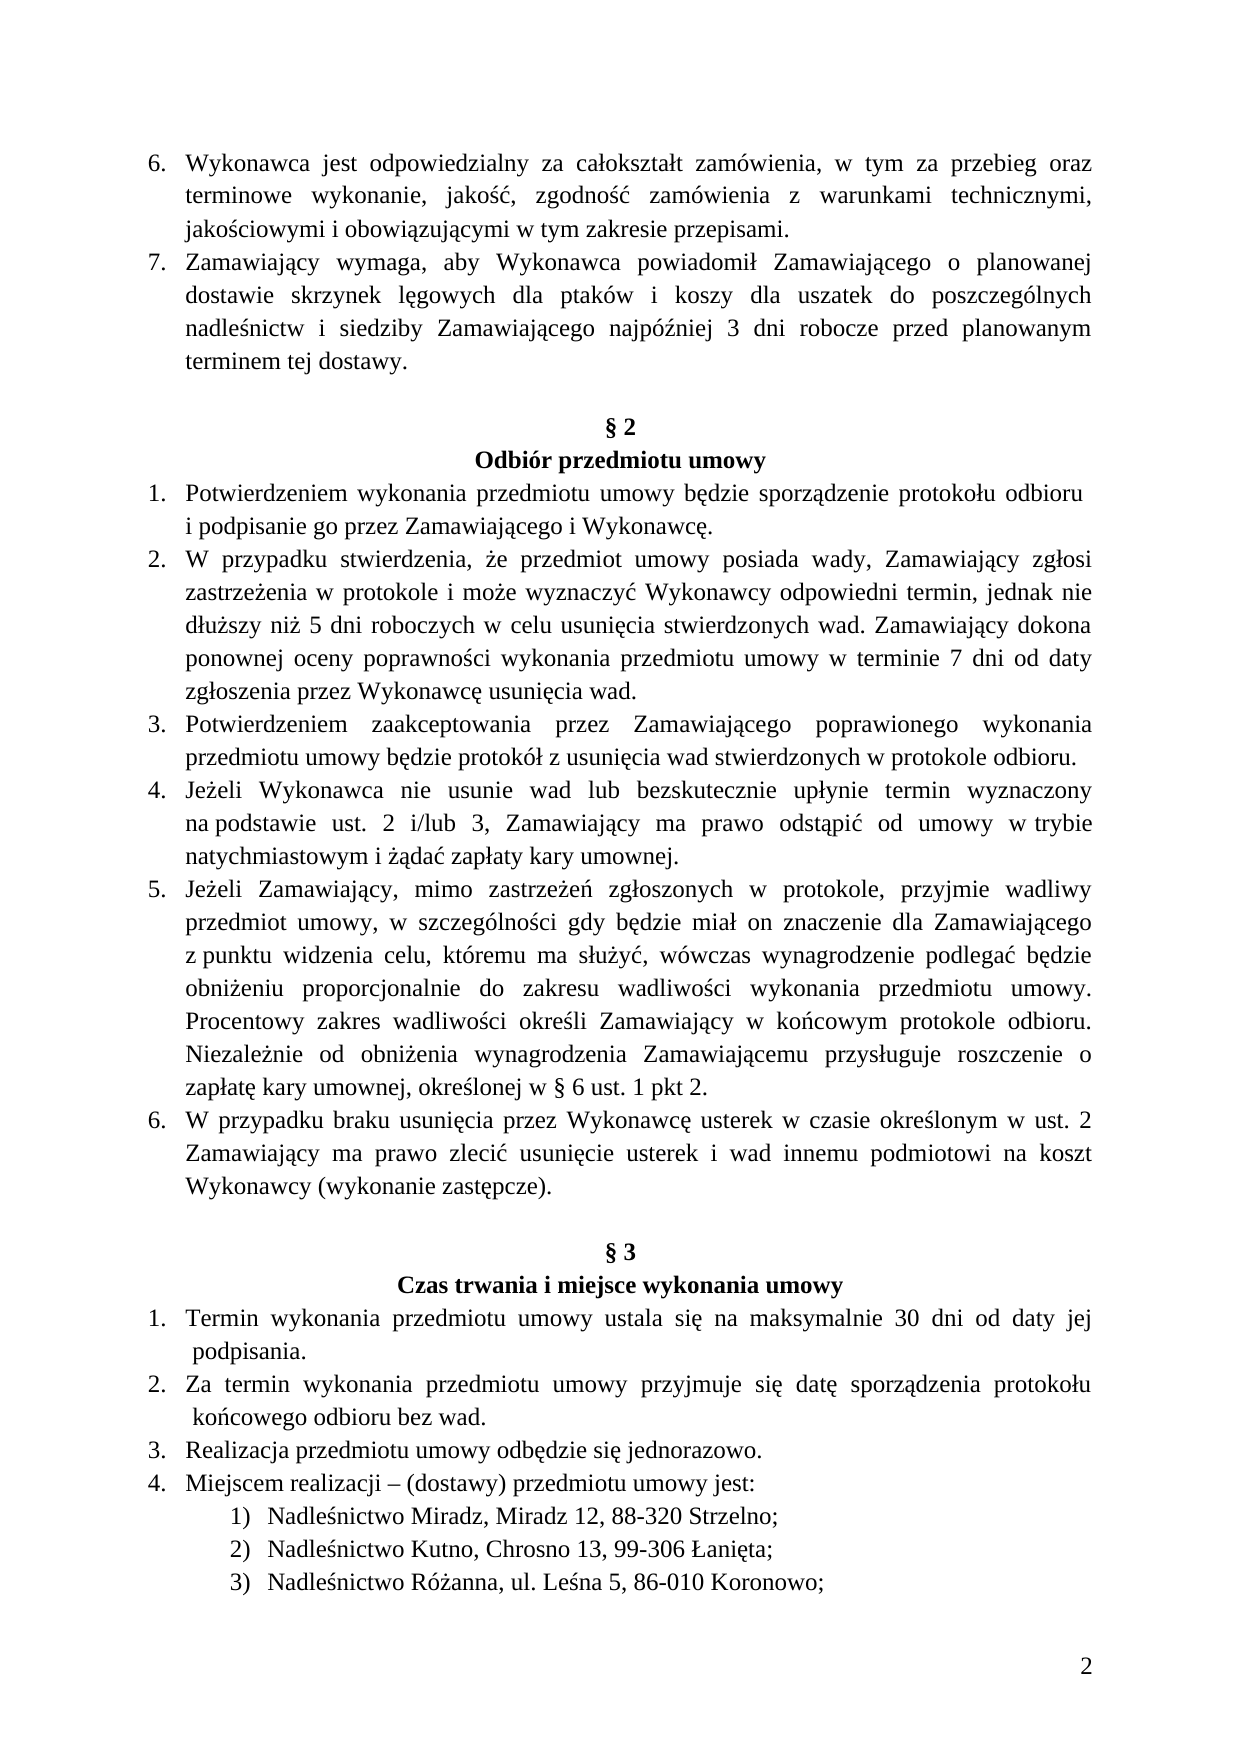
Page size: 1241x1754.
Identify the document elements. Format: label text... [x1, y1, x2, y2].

list Jeżeli Wykonawca nie usunie wad lub bezskutecznie upłynie termin wyznaczony na podstawie ust. 2 i/lub 3, Zamawiający ma prawo odstąpić od umowy w trybie natychmiastowym i żądać zapłaty kary umownej. [148, 775, 1093, 870]
list Zamawiający wymaga, aby Wykonawca powiadomił Zamawiającego o planowanej dostawie skrzynek lęgowych dla ptaków i koszy dla uszatek do poszczególnych nadleśnictw i siedziby Zamawiającego najpóźniej 3 dni robocze przed planowanym terminem tej dostawy. [148, 247, 1093, 374]
list Za termin wykonania przedmiotu umowy przyjmuje się datę sporządzenia protokołu końcowego odbioru bez wad. [148, 1369, 1093, 1431]
list Nadleśnictwo Kutno, Chrosno 13, 99-306 Łanięta; [229, 1534, 1093, 1563]
list Potwierdzeniem zaakceptowania przez Zamawiającego poprawionego wykonania przedmiotu umowy będzie protokół z usunięcia wad stwierdzonych w protokole odbioru. [148, 709, 1093, 771]
list Miejscem realizacji – (dostawy) przedmiotu umowy jest: [148, 1468, 1093, 1497]
text § 3 [148, 1237, 1093, 1266]
list Jeżeli Zamawiający, mimo zastrzeżeń zgłoszonych w protokole, przyjmie wadliwy przedmiot umowy, w szczególności gdy będzie miał on znaczenie dla Zamawiającego z punktu widzenia celu, któremu ma służyć, wówczas wynagrodzenie podlegać będzie obniżeniu proporcjonalnie do zakresu wadliwości wykonania przedmiotu umowy. Procentowy zakres wadliwości określi Zamawiający w końcowym protokole odbioru. Niezależnie od obniżenia wynagrodzenia Zamawiającemu przysługuje roszczenie o zapłatę kary umownej, określonej w § 6 ust. 1 pkt 2. [148, 874, 1093, 1101]
list Nadleśnictwo Miradz, Miradz 12, 88-320 Strzelno; [229, 1501, 1093, 1530]
list Nadleśnictwo Różanna, ul. Leśna 5, 86-010 Koronowo; [229, 1567, 1093, 1596]
text § 2 [148, 412, 1093, 441]
list Potwierdzeniem wykonania przedmiotu umowy będzie sporządzenie protokołu odbioru i podpisanie go przez Zamawiającego i Wykonawcę. [148, 478, 1093, 539]
list W przypadku stwierdzenia, że przedmiot umowy posiada wady, Zamawiający zgłosi zastrzeżenia w protokole i może wyznaczyć Wykonawcy odpowiedni termin, jednak nie dłuższy niż 5 dni roboczych w celu usunięcia stwierdzonych wad. Zamawiający dokona ponownej oceny poprawności wykonania przedmiotu umowy w terminie 7 dni od daty zgłoszenia przez Wykonawcę usunięcia wad. [148, 544, 1093, 705]
list Realizacja przedmiotu umowy odbędzie się jednorazowo. [148, 1435, 1093, 1464]
list Wykonawca jest odpowiedzialny za całokształt zamówienia, w tym za przebieg oraz terminowe wykonanie, jakość, zgodność zamówienia z warunkami technicznymi, jakościowymi i obowiązującymi w tym zakresie przepisami. [148, 148, 1093, 242]
list Termin wykonania przedmiotu umowy ustala się na maksymalnie 30 dni od daty jej podpisania. [148, 1303, 1093, 1365]
text Czas trwania i miejsce wykonania umowy [148, 1270, 1093, 1299]
text Odbiór przedmiotu umowy [148, 445, 1093, 473]
list W przypadku braku usunięcia przez Wykonawcę usterek w czasie określonym w ust. 2 Zamawiający ma prawo zlecić usunięcie usterek i wad innemu podmiotowi na koszt Wykonawcy (wykonanie zastępcze). [148, 1105, 1093, 1200]
